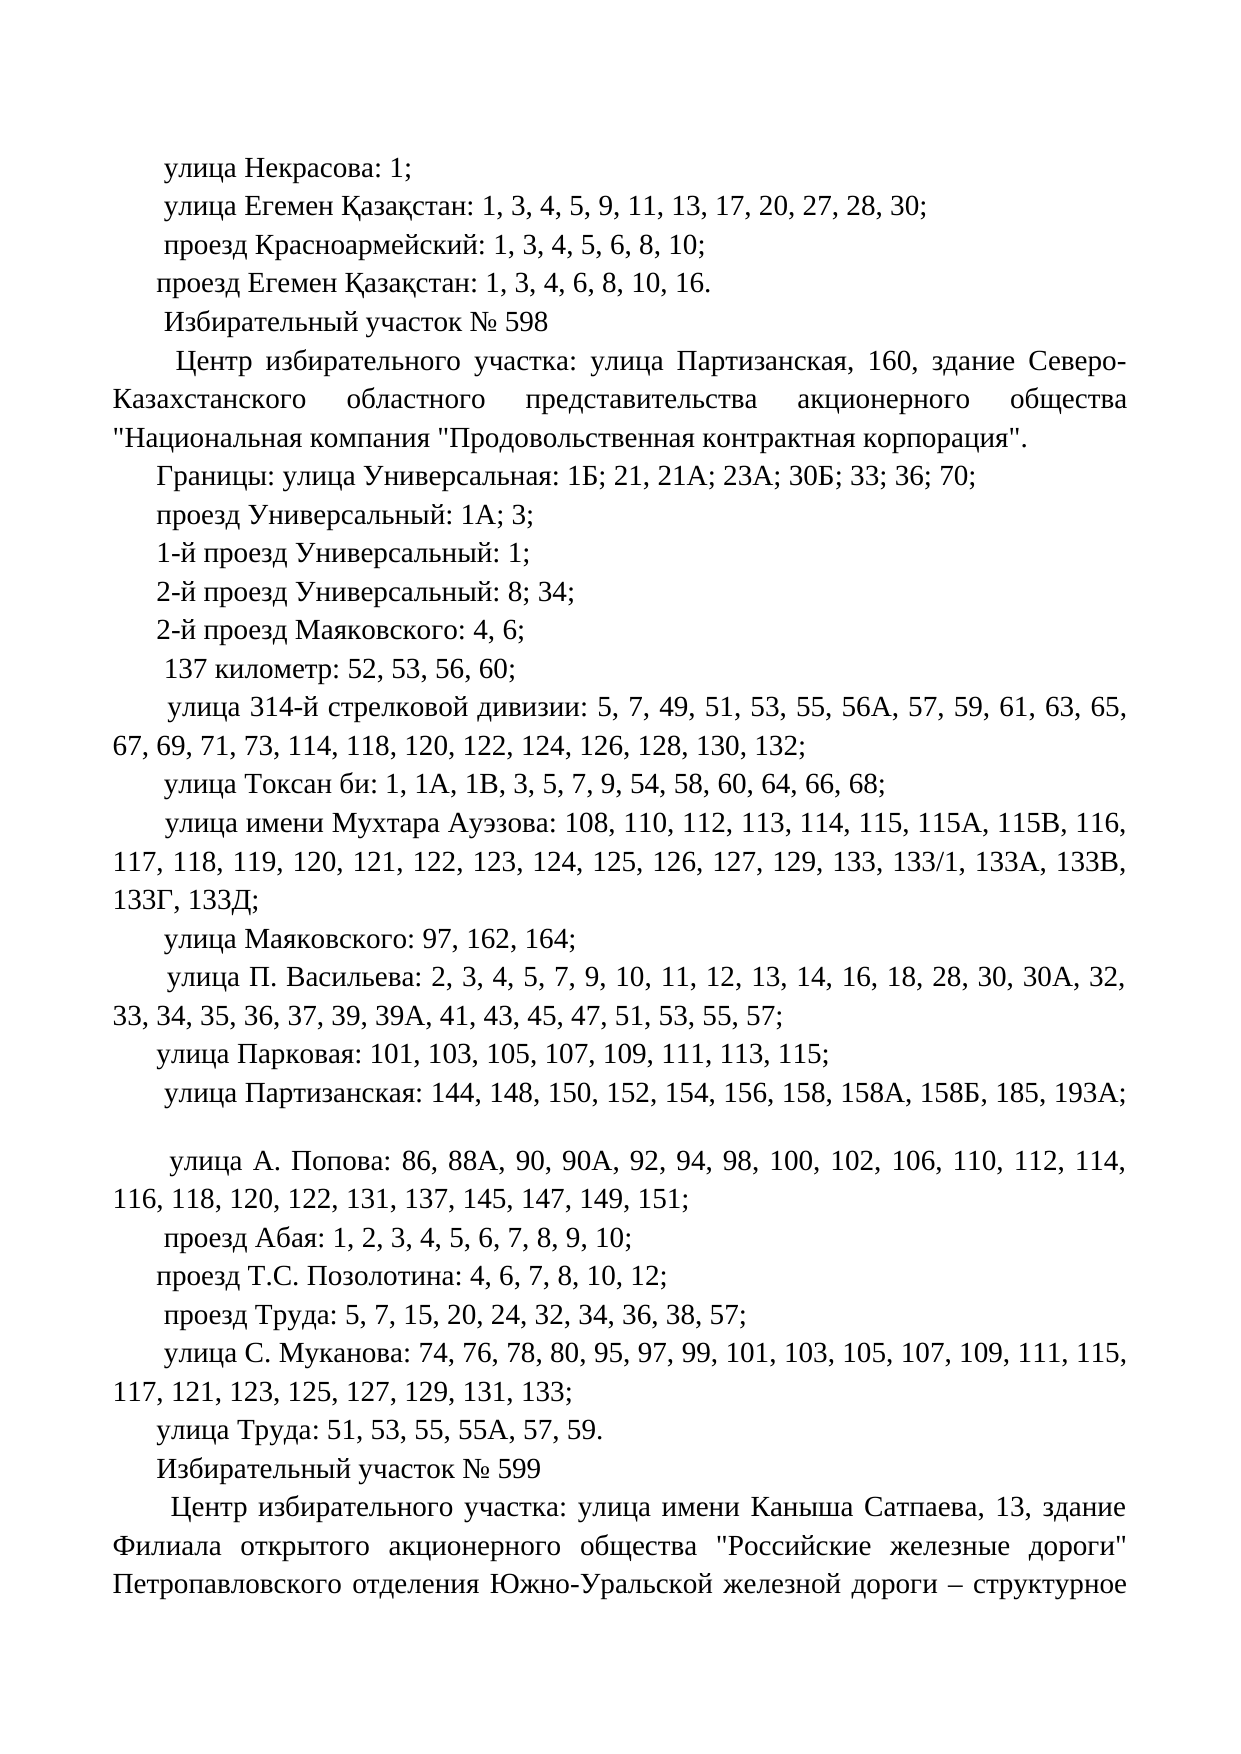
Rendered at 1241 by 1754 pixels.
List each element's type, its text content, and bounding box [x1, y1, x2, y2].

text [112, 1489, 1128, 1600]
text улица Токсан би: 1, 1А, 1В, 3, 5, 7, 9, 54, 58, 60, 64, 66, 68; [112, 767, 1128, 800]
text Избирательный участок № 598 [112, 304, 1128, 338]
text улица П. Васильева: 2, 3, 4, 5, 7, 9, 10, 11, 12, 13, 14, 16, 18, 28, 30, 30А, 32, 33, 34, 35, 36, 37, 39, 39А, 41, 43, 45, 47, 51, 53, 55, 57; [112, 959, 1128, 1031]
text улица С. Муканова: 74, 76, 78, 80, 95, 97, 99, 101, 103, 105, 107, 109, 111, 115, 117, 121, 123, 125, 127, 129, 131, 133; [112, 1335, 1128, 1407]
text 2-й проезд Маяковского: 4, 6; [112, 612, 1128, 646]
text улица Труда: 51, 53, 55, 55А, 57, 59. [112, 1412, 1128, 1446]
text проезд Труда: 5, 7, 15, 20, 24, 32, 34, 36, 38, 57; [112, 1297, 1128, 1330]
text 2-й проезд Универсальный: 8; 34; [112, 574, 1128, 607]
text Границы: улица Универсальная: 1Б; 21, 21А; 23А; 30Б; 33; 36; 70; [112, 458, 1128, 492]
text Избирательный участок № 599 [112, 1451, 1128, 1484]
text улица Парковая: 101, 103, 105, 107, 109, 111, 113, 115; [112, 1036, 1128, 1070]
text Центр избирательного участка: улица Партизанская, 160, здание Северо-Казахстанского областного представительства акционерного общества "Национальная компания "Продовольственная контрактная корпорация". [112, 343, 1128, 453]
text улица 314-й стрелковой дивизии: 5, 7, 49, 51, 53, 55, 56А, 57, 59, 61, 63, 65, 67, 69, 71, 73, 114, 118, 120, 122, 124, 126, 128, 130, 132; [112, 689, 1128, 762]
text 1-й проезд Универсальный: 1; [112, 535, 1128, 569]
text улица имени Мухтара Ауэзова: 108, 110, 112, 113, 114, 115, 115А, 115В, 116, 117, 118, 119, 120, 121, 122, 123, 124, 125, 126, 127, 129, 133, 133/1, 133А, 133В, 133Г, 133Д; [112, 805, 1128, 916]
text улица Партизанская: 144, 148, 150, 152, 154, 156, 158, 158А, 158Б, 185, 193А; [112, 1075, 1128, 1139]
text улица А. Попова: 86, 88А, 90, 90А, 92, 94, 98, 100, 102, 106, 110, 112, 114, 116, 118, 120, 122, 131, 137, 145, 147, 149, 151; [112, 1143, 1128, 1215]
text улица Некрасова: 1; [112, 150, 1128, 183]
text проезд Егемен Қазақстан: 1, 3, 4, 6, 8, 10, 16. [112, 266, 1128, 299]
text проезд Абая: 1, 2, 3, 4, 5, 6, 7, 8, 9, 10; [112, 1220, 1128, 1253]
text 137 километр: 52, 53, 56, 60; [112, 651, 1128, 684]
text проезд Т.С. Позолотина: 4, 6, 7, 8, 10, 12; [112, 1258, 1128, 1292]
text улица Егемен Қазақстан: 1, 3, 4, 5, 9, 11, 13, 17, 20, 27, 28, 30; [112, 188, 1128, 222]
text проезд Красноармейский: 1, 3, 4, 5, 6, 8, 10; [112, 227, 1128, 261]
text проезд Универсальный: 1А; 3; [112, 497, 1128, 530]
text улица Маяковского: 97, 162, 164; [112, 921, 1128, 954]
